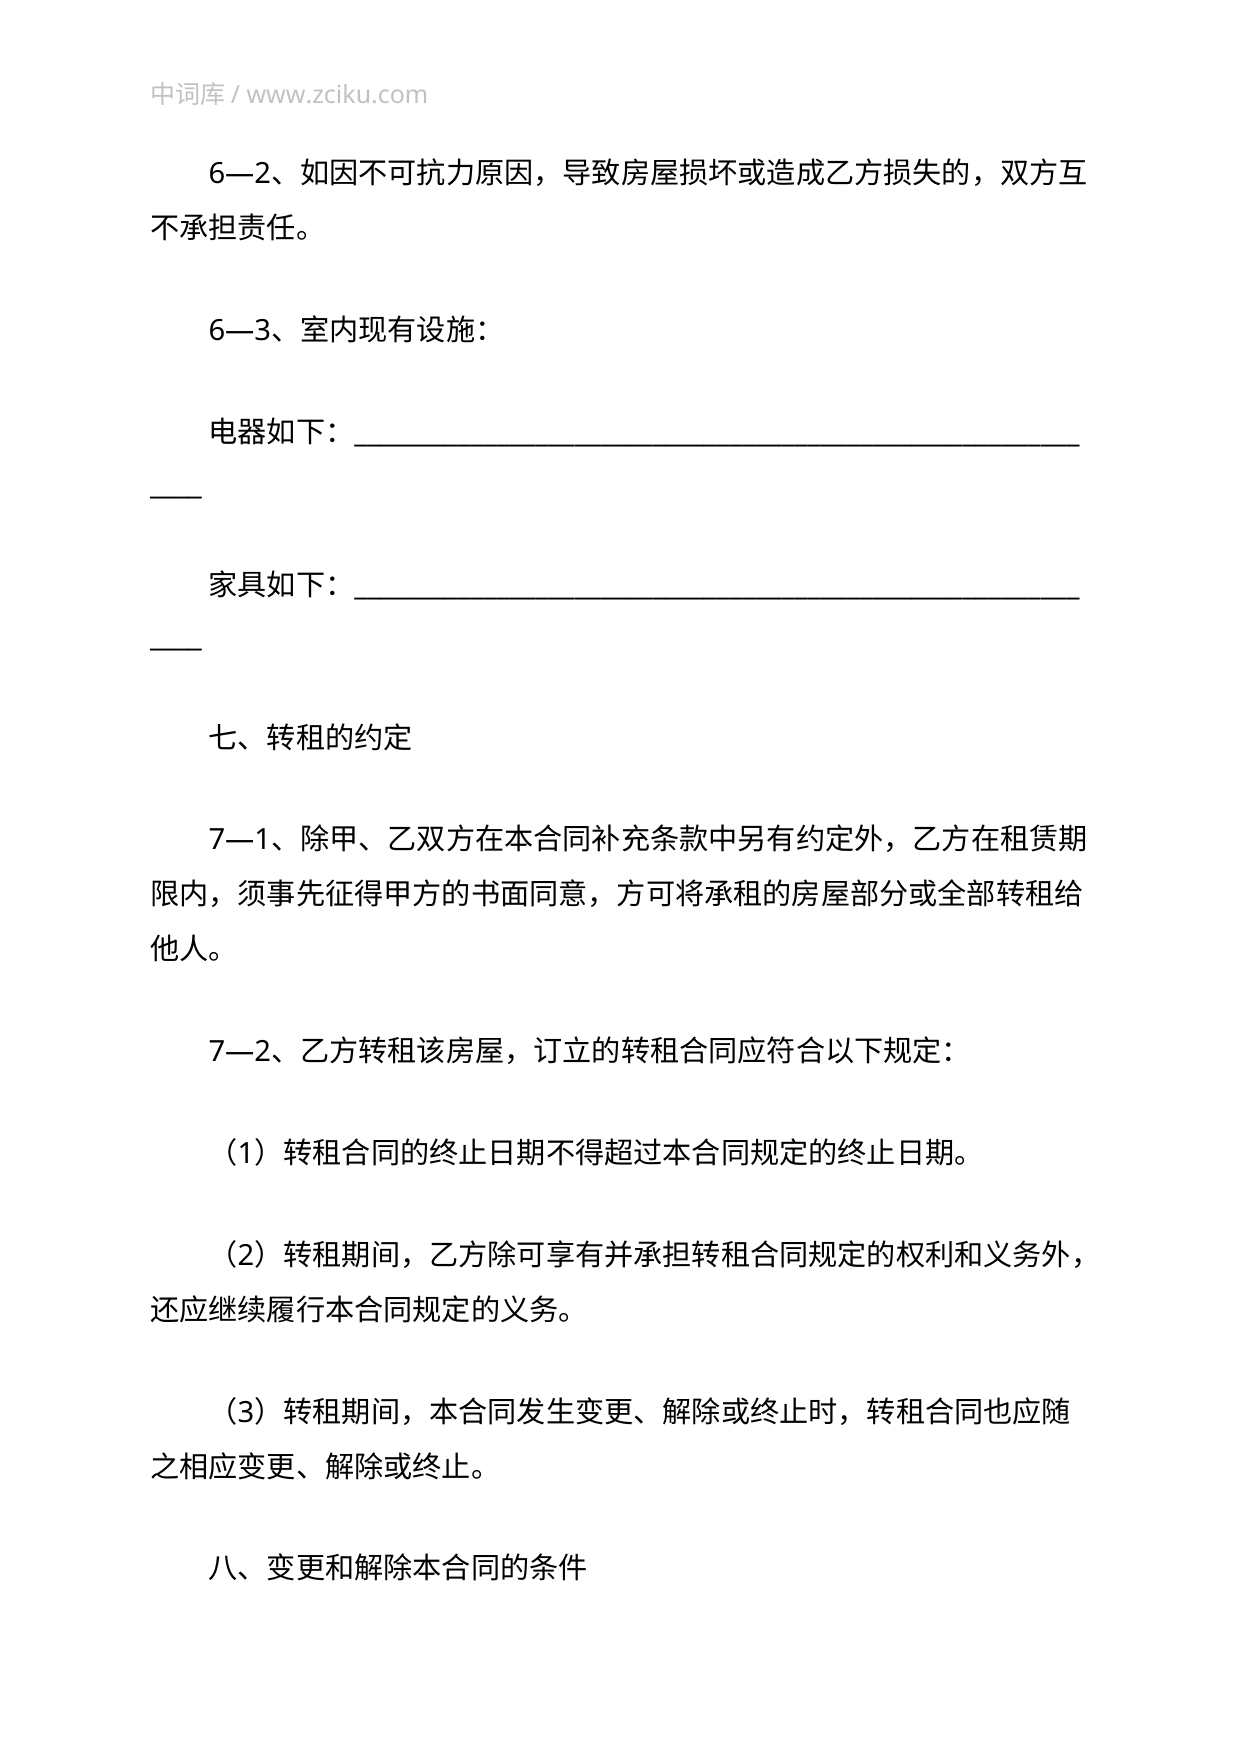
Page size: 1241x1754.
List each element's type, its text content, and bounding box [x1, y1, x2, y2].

text 6―3、室内现有设施： [150, 307, 1090, 349]
text 电器如下：____________________________________________________________ [150, 409, 1090, 503]
text 家具如下：____________________________________________________________ [150, 561, 1090, 655]
text （2）转租期间，乙方除可享有并承担转租合同规定的权利和义务外，还应继续履行本合同规定的义务。 [150, 1232, 1090, 1329]
text （3）转租期间，本合同发生变更、解除或终止时，转租合同也应随之相应变更、解除或终止。 [150, 1388, 1090, 1486]
text 七、转租的约定 [150, 714, 1090, 756]
text 7―2、乙方转租该房屋，订立的转租合同应符合以下规定： [150, 1028, 1090, 1070]
text 6―2、如因不可抗力原因，导致房屋损坏或造成乙方损失的，双方互不承担责任。 [150, 150, 1090, 247]
text 八、变更和解除本合同的条件 [150, 1545, 1090, 1587]
text （1）转租合同的终止日期不得超过本合同规定的终止日期。 [150, 1129, 1090, 1172]
text 7―1、除甲、乙双方在本合同补充条款中另有约定外，乙方在租赁期限内，须事先征得甲方的书面同意，方可将承租的房屋部分或全部转租给他人。 [150, 816, 1090, 968]
